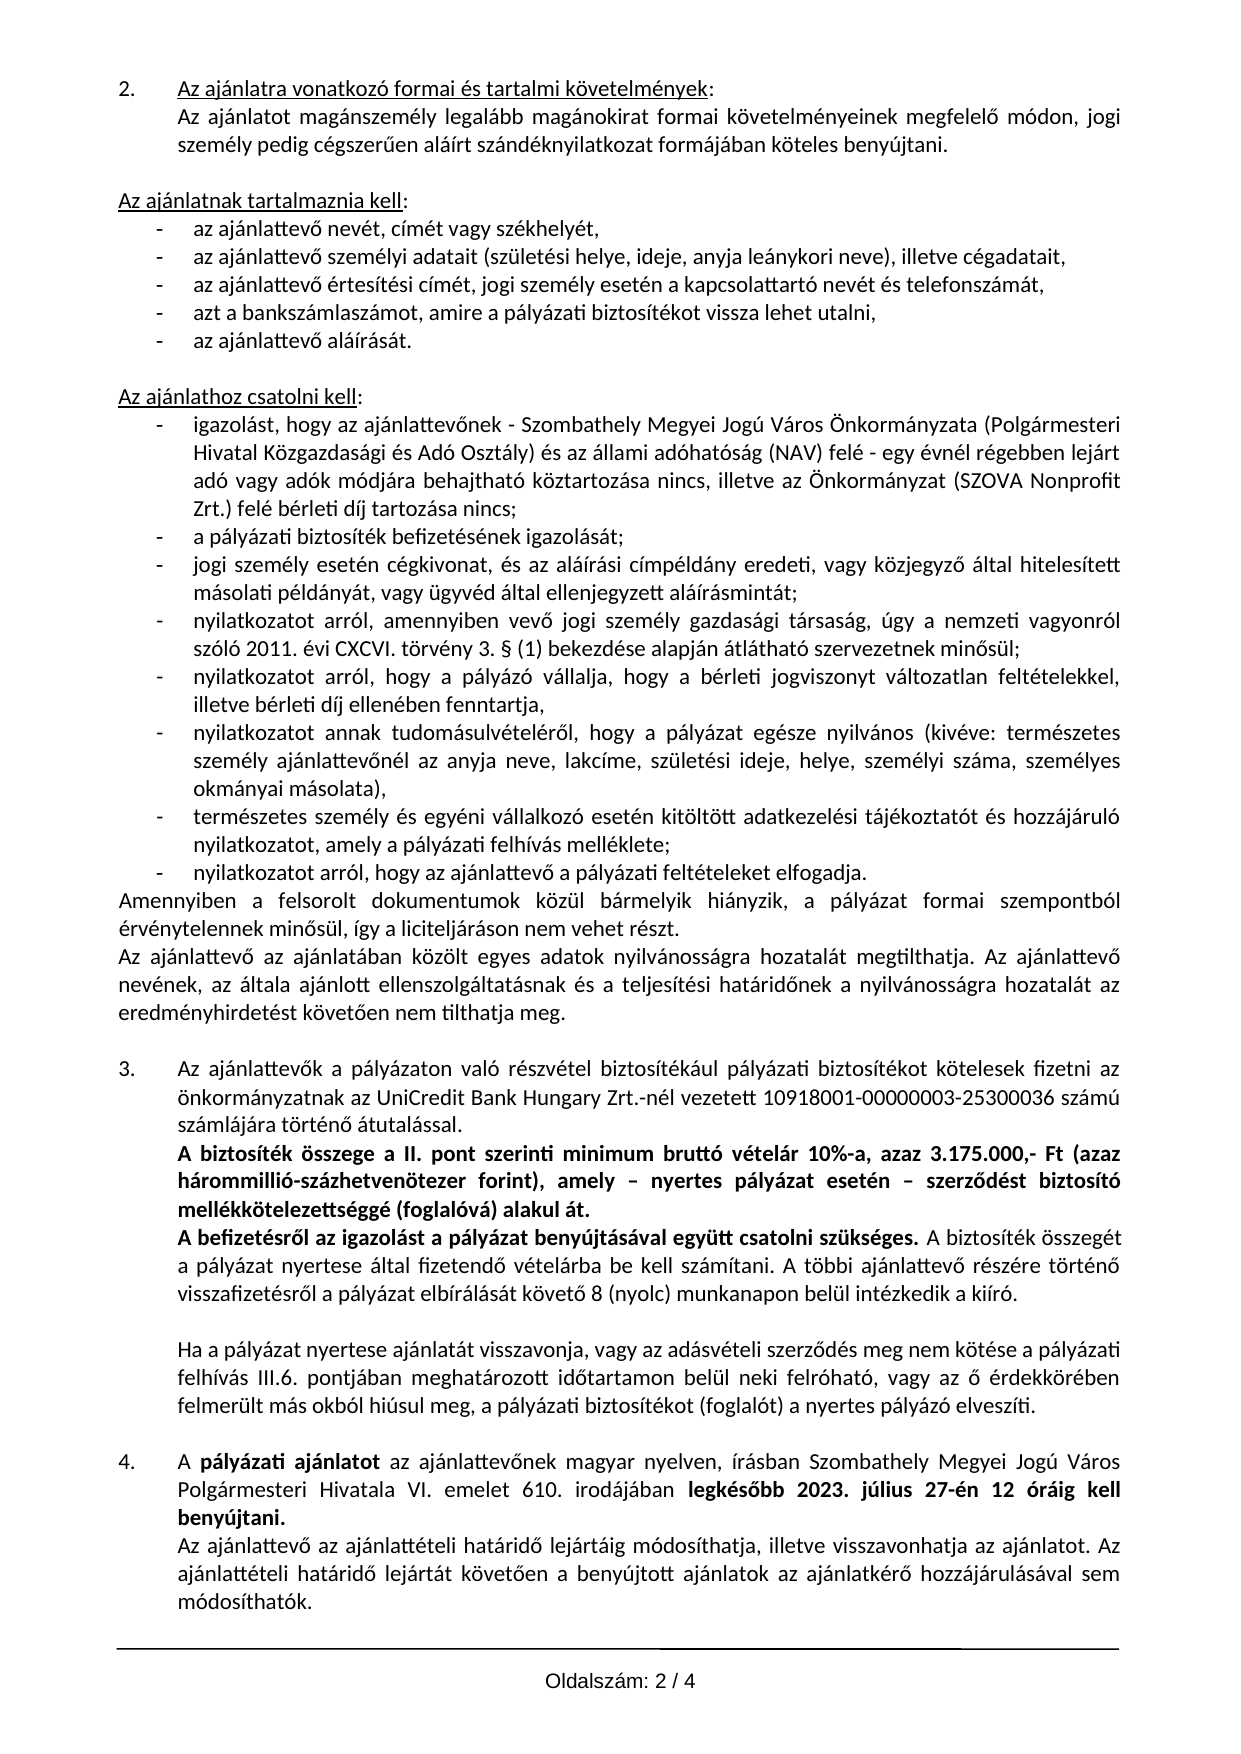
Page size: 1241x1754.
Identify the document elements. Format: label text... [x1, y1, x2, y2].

text Az ajánlathoz csatolni kell: [118, 382, 1122, 410]
list nyilatkozatot arról, hogy a pályázó vállalja, hogy a bérleti jogviszonyt változatlan feltételekkel, illetve bérleti díj ellenében fenntartja, [156, 662, 1122, 718]
list igazolást, hogy az ajánlattevőnek - Szombathely Megyei Jogú Város Önkormányzata (Polgármesteri Hivatal Közgazdasági és Adó Osztály) és az állami adóhatóság (NAV) felé - egy évnél régebben lejárt adó vagy adók módjára behajtható köztartozása nincs, illetve az Önkormányzat (SZOVA Nonprofit Zrt.) felé bérleti díj tartozása nincs; [156, 410, 1122, 522]
text Az ajánlattevő az ajánlatában közölt egyes adatok nyilvánosságra hozatalát megtilthatja. Az ajánlattevő nevének, az általa ajánlott ellenszolgáltatásnak és a teljesítési határidőnek a nyilvánosságra hozatalát az eredményhirdetést követően nem tilthatja meg. [118, 942, 1122, 1027]
text Ha a pályázat nyertese ajánlatát visszavonja, vagy az adásvételi szerződés meg nem kötése a pályázati felhívás III.6. pontjában meghatározott időtartamon belül neki felróható, vagy az ő érdekkörében felmerült más okból hiúsul meg, a pályázati biztosítékot (foglalót) a nyertes pályázó elveszíti. [177, 1335, 1122, 1419]
list az ajánlattevő személyi adatait (születési helye, ideje, anyja leánykori neve), illetve cégadatait, [156, 242, 1122, 270]
list nyilatkozatot arról, hogy az ajánlattevő a pályázati feltételeket elfogadja. [156, 858, 1122, 886]
list azt a bankszámlaszámot, amire a pályázati biztosítékot vissza lehet utalni, [156, 298, 1122, 326]
list természetes személy és egyéni vállalkozó esetén kitöltött adatkezelési tájékoztatót és hozzájáruló nyilatkozatot, amely a pályázati felhívás melléklete; [156, 802, 1122, 858]
text Az ajánlatnak tartalmaznia kell: [118, 186, 1122, 214]
list Az ajánlatra vonatkozó formai és tartalmi követelmények: [118, 74, 1122, 102]
list nyilatkozatot annak tudomásulvételéről, hogy a pályázat egésze nyilvános (kivéve: természetes személy ajánlattevőnél az anyja neve, lakcíme, születési ideje, helye, személyi száma, személyes okmányai másolata), [156, 718, 1122, 802]
list nyilatkozatot arról, amennyiben vevő jogi személy gazdasági társaság, úgy a nemzeti vagyonról szóló 2011. évi CXCVI. törvény 3. § (1) bekezdése alapján átlátható szervezetnek minősül; [156, 606, 1122, 662]
list A pályázati ajánlatot az ajánlattevőnek magyar nyelven, írásban Szombathely Megyei Jogú Város Polgármesteri Hivatala VI. emelet 610. irodájában legkésőbb 2023. július 27-én 12 óráig kell benyújtani. Az ajánlattevő az ajánlattételi határidő lejártáig módosíthatja, illetve visszavonhatja az ajánlatot. Az ajánlattételi határidő lejártát követően a benyújtott ajánlatok az ajánlatkérő hozzájárulásával sem módosíthatók. [118, 1447, 1122, 1615]
list Az ajánlattevők a pályázaton való részvétel biztosítékául pályázati biztosítékot kötelesek fizetni az önkormányzatnak az UniCredit Bank Hungary Zrt.-nél vezetett 10918001-00000003-25300036 számú számlájára történő átutalással. [118, 1054, 1122, 1139]
text Az ajánlatot magánszemély legalább magánokirat formai követelményeinek megfelelő módon, jogi személy pedig cégszerűen aláírt szándéknyilatkozat formájában köteles benyújtani. [177, 102, 1122, 158]
list a pályázati biztosíték befizetésének igazolását; [156, 522, 1122, 550]
list jogi személy esetén cégkivonat, és az aláírási címpéldány eredeti, vagy közjegyző által hitelesített másolati példányát, vagy ügyvéd által ellenjegyzett aláírásmintát; [156, 550, 1122, 606]
text Amennyiben a felsorolt dokumentumok közül bármelyik hiányzik, a pályázat formai szempontból érvénytelennek minősül, így a liciteljáráson nem vehet részt. [118, 886, 1122, 942]
list az ajánlattevő aláírását. [156, 326, 1122, 354]
list az ajánlattevő nevét, címét vagy székhelyét, [156, 214, 1122, 242]
list az ajánlattevő értesítési címét, jogi személy esetén a kapcsolattartó nevét és telefonszámát, [156, 270, 1122, 298]
text A biztosíték összege a II. pont szerinti minimum bruttó vételár 10%-a, azaz 3.175.000,- Ft (azaz hárommillió-százhetvenötezer forint), amely – nyertes pályázat esetén – szerződést biztosító mellékkötelezettséggé (foglalóvá) alakul át. [177, 1139, 1122, 1223]
text A befizetésről az igazolást a pályázat benyújtásával együtt csatolni szükséges. A biztosíték összegét a pályázat nyertese által fizetendő vételárba be kell számítani. A többi ajánlattevő részére történő visszafizetésről a pályázat elbírálását követő 8 (nyolc) munkanapon belül intézkedik a kiíró. [177, 1223, 1122, 1307]
